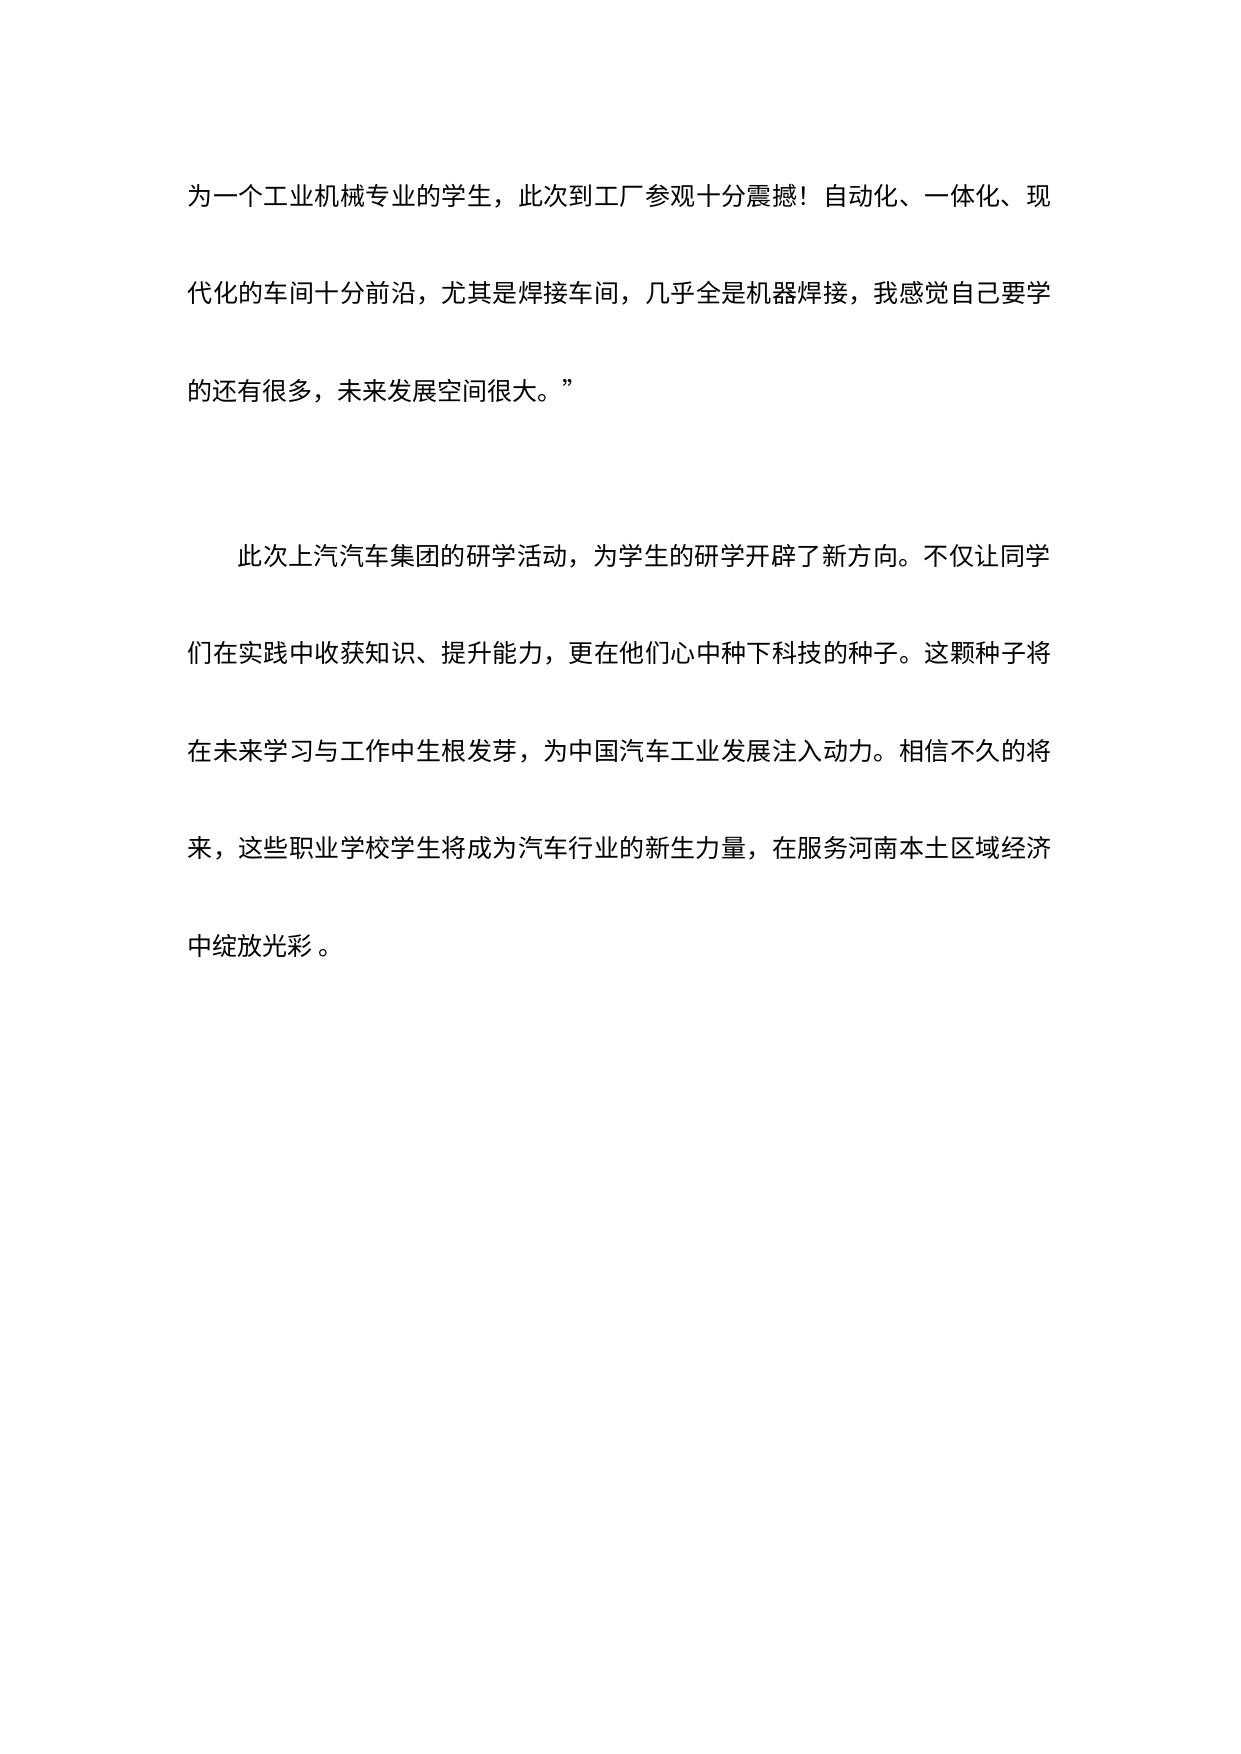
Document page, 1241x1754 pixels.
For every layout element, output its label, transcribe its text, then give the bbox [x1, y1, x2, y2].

text 此次上汽汽车集团的研学活动，为学生的研学开辟了新方向。不仅让同学们在实践中收获知识、提升能力，更在他们心中种下科技的种子。这颗种子将在未来学习与工作中生根发芽，为中国汽车工业发展注入动力。相信不久的将来，这些职业学校学生将成为汽车行业的新生力量，在服务河南本土区域经济中绽放光彩 。 [187, 522, 1053, 977]
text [187, 162, 1053, 422]
